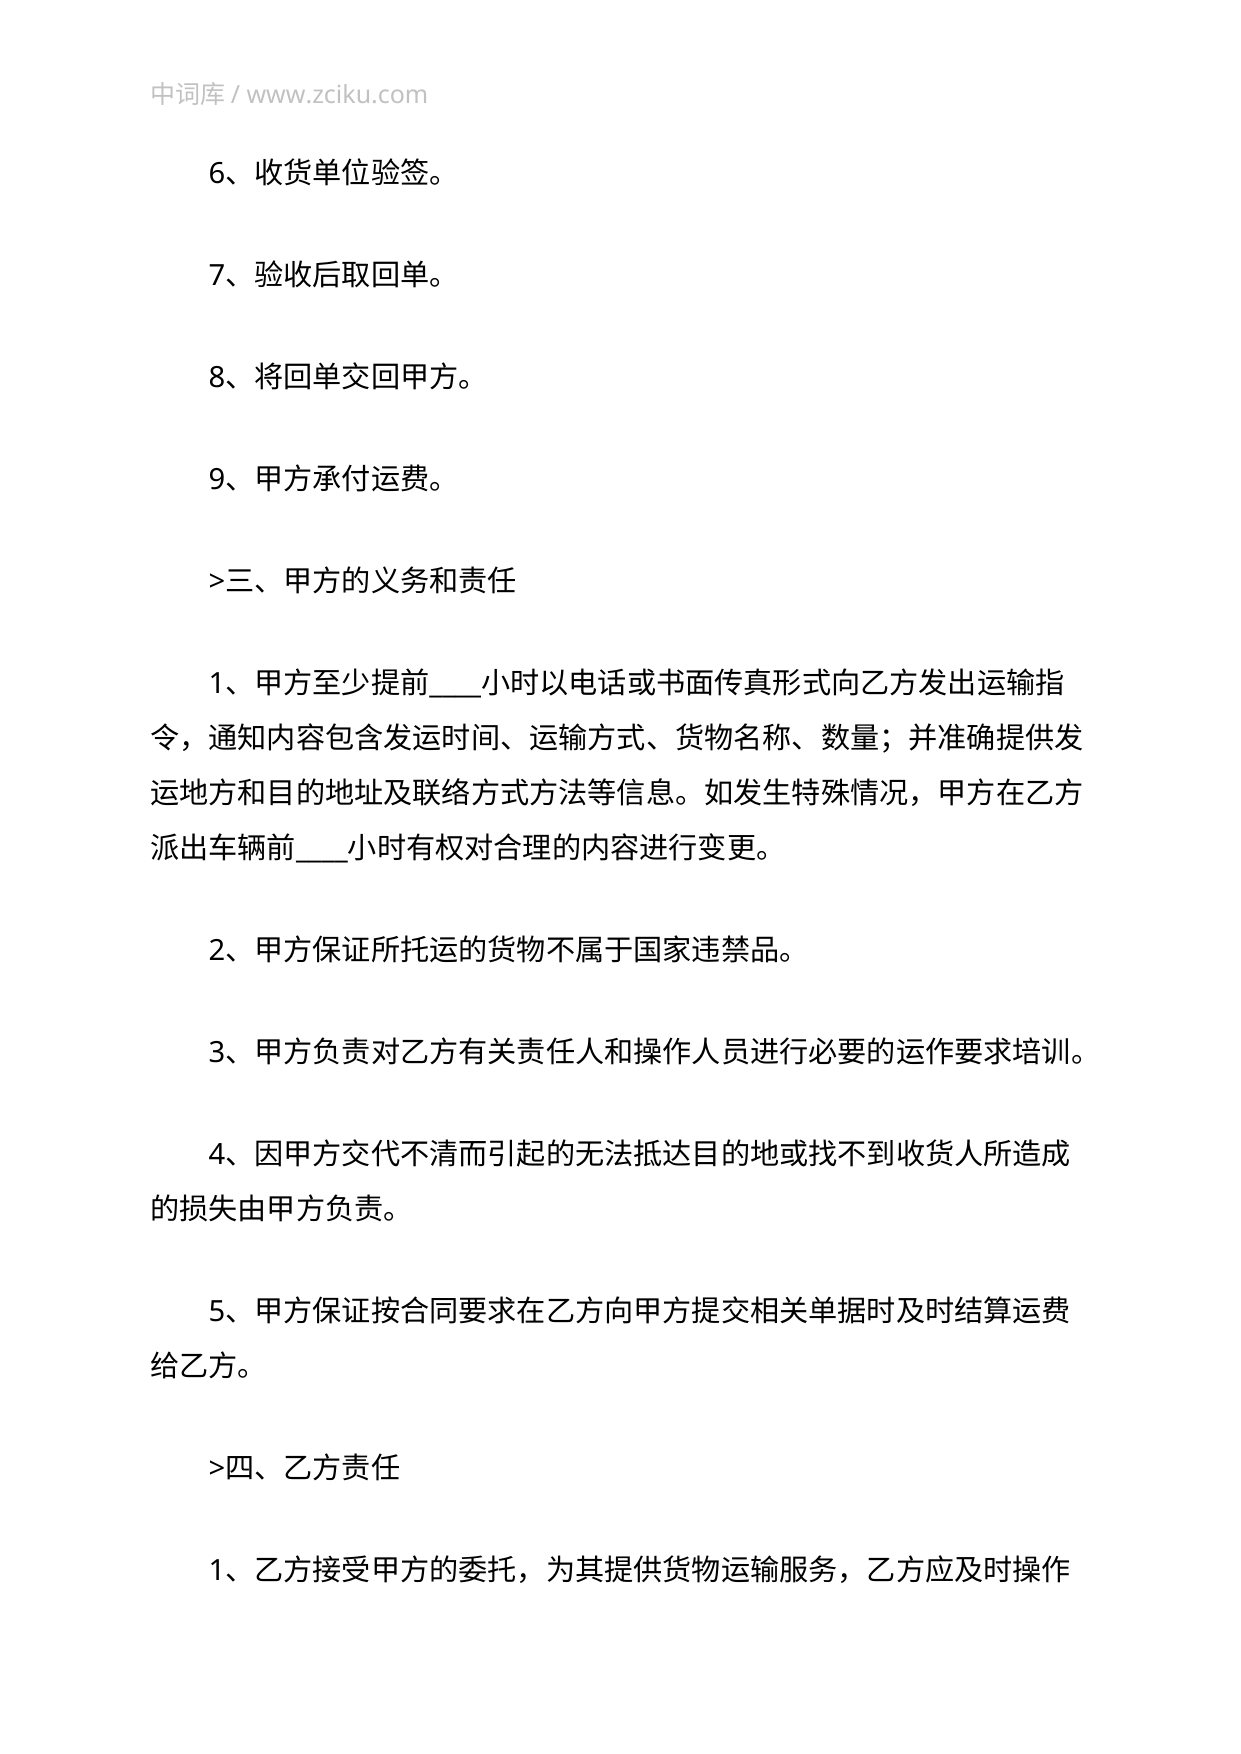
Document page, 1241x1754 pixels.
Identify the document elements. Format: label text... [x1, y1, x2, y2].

text 8、将回单交回甲方。 [150, 354, 1090, 396]
text 4、因甲方交代不清而引起的无法抵达目的地或找不到收货人所造成的损失由甲方负责。 [150, 1131, 1090, 1228]
text 3、甲方负责对乙方有关责任人和操作人员进行必要的运作要求培训。 [150, 1029, 1090, 1071]
text >四、乙方责任 [150, 1444, 1090, 1487]
text 7、验收后取回单。 [150, 252, 1090, 294]
text 2、甲方保证所托运的货物不属于国家违禁品。 [150, 927, 1090, 969]
text 6、收货单位验签。 [150, 150, 1090, 192]
text 5、甲方保证按合同要求在乙方向甲方提交相关单据时及时结算运费给乙方。 [150, 1287, 1090, 1385]
text 9、甲方承付运费。 [150, 456, 1090, 498]
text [150, 1546, 1090, 1588]
text >三、甲方的义务和责任 [150, 558, 1090, 600]
text 1、甲方至少提前____小时以电话或书面传真形式向乙方发出运输指令，通知内容包含发运时间、运输方式、货物名称、数量；并准确提供发运地方和目的地址及联络方式方法等信息。如发生特殊情况，甲方在乙方派出车辆前____小时有权对合理的内容进行变更。 [150, 660, 1090, 867]
